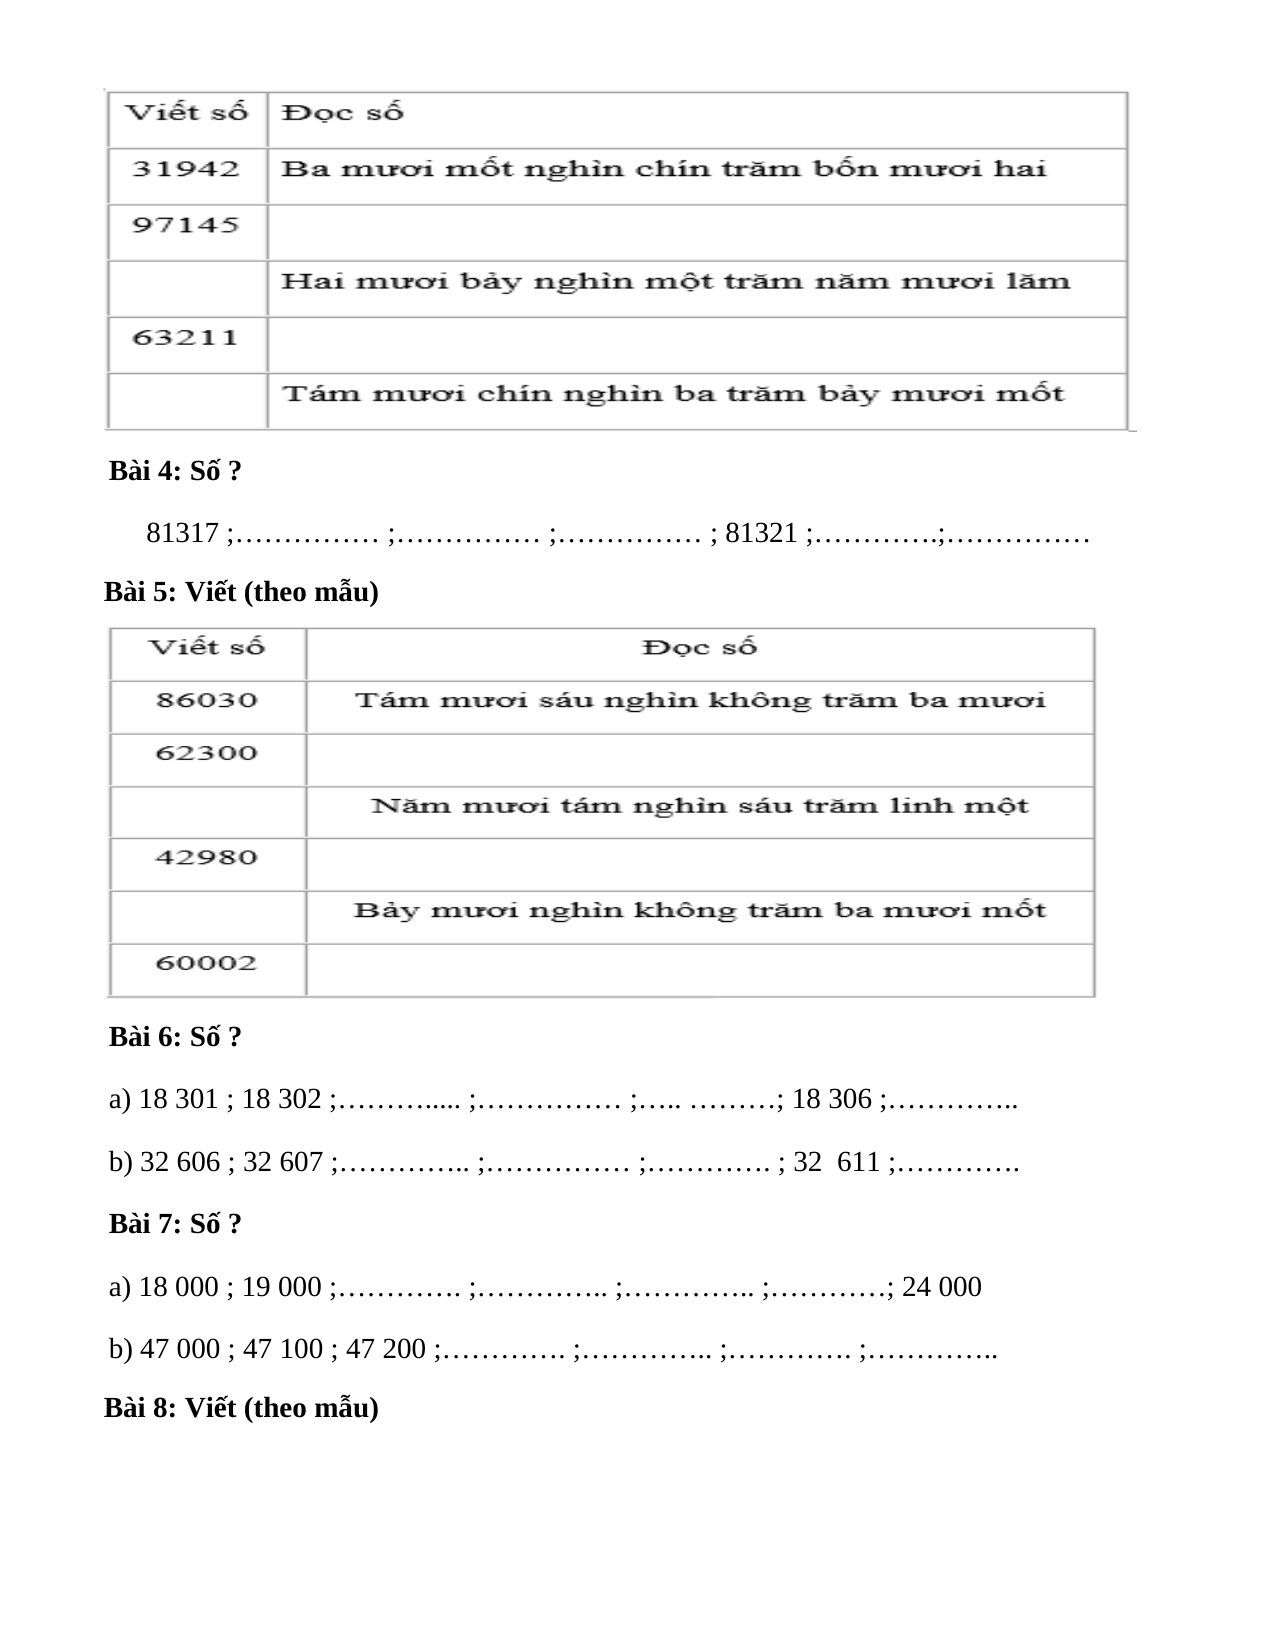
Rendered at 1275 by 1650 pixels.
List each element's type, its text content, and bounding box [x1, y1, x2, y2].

text Bài 6: Số ? [108, 1015, 1191, 1053]
text a) 18 301 ; 18 302 ;………..... ;…………… ;….. ………; 18 306 ;………….. [108, 1078, 1191, 1115]
picture [103, 88, 1137, 432]
text b) 32 606 ; 32 607 ;………….. ;…………… ;…………. ; 32 611 ;…………. [108, 1140, 1191, 1178]
text 81317 ;…………… ;…………… ;…………… ; 81321 ;………….;…………… [146, 511, 1191, 549]
text Bài 5: Viết (theo mẫu) [103, 574, 1196, 607]
text Bài 7: Số ? [108, 1203, 1191, 1240]
text a) 18 000 ; 19 000 ;…………. ;………….. ;………….. ;…………; 24 000 [108, 1265, 1191, 1303]
text Bài 8: Viết (theo mẫu) [103, 1390, 1196, 1424]
text b) 47 000 ; 47 100 ; 47 200 ;…………. ;………….. ;…………. ;………….. [108, 1328, 1191, 1365]
text Bài 4: Số ? [108, 449, 1191, 486]
picture [103, 624, 1106, 999]
